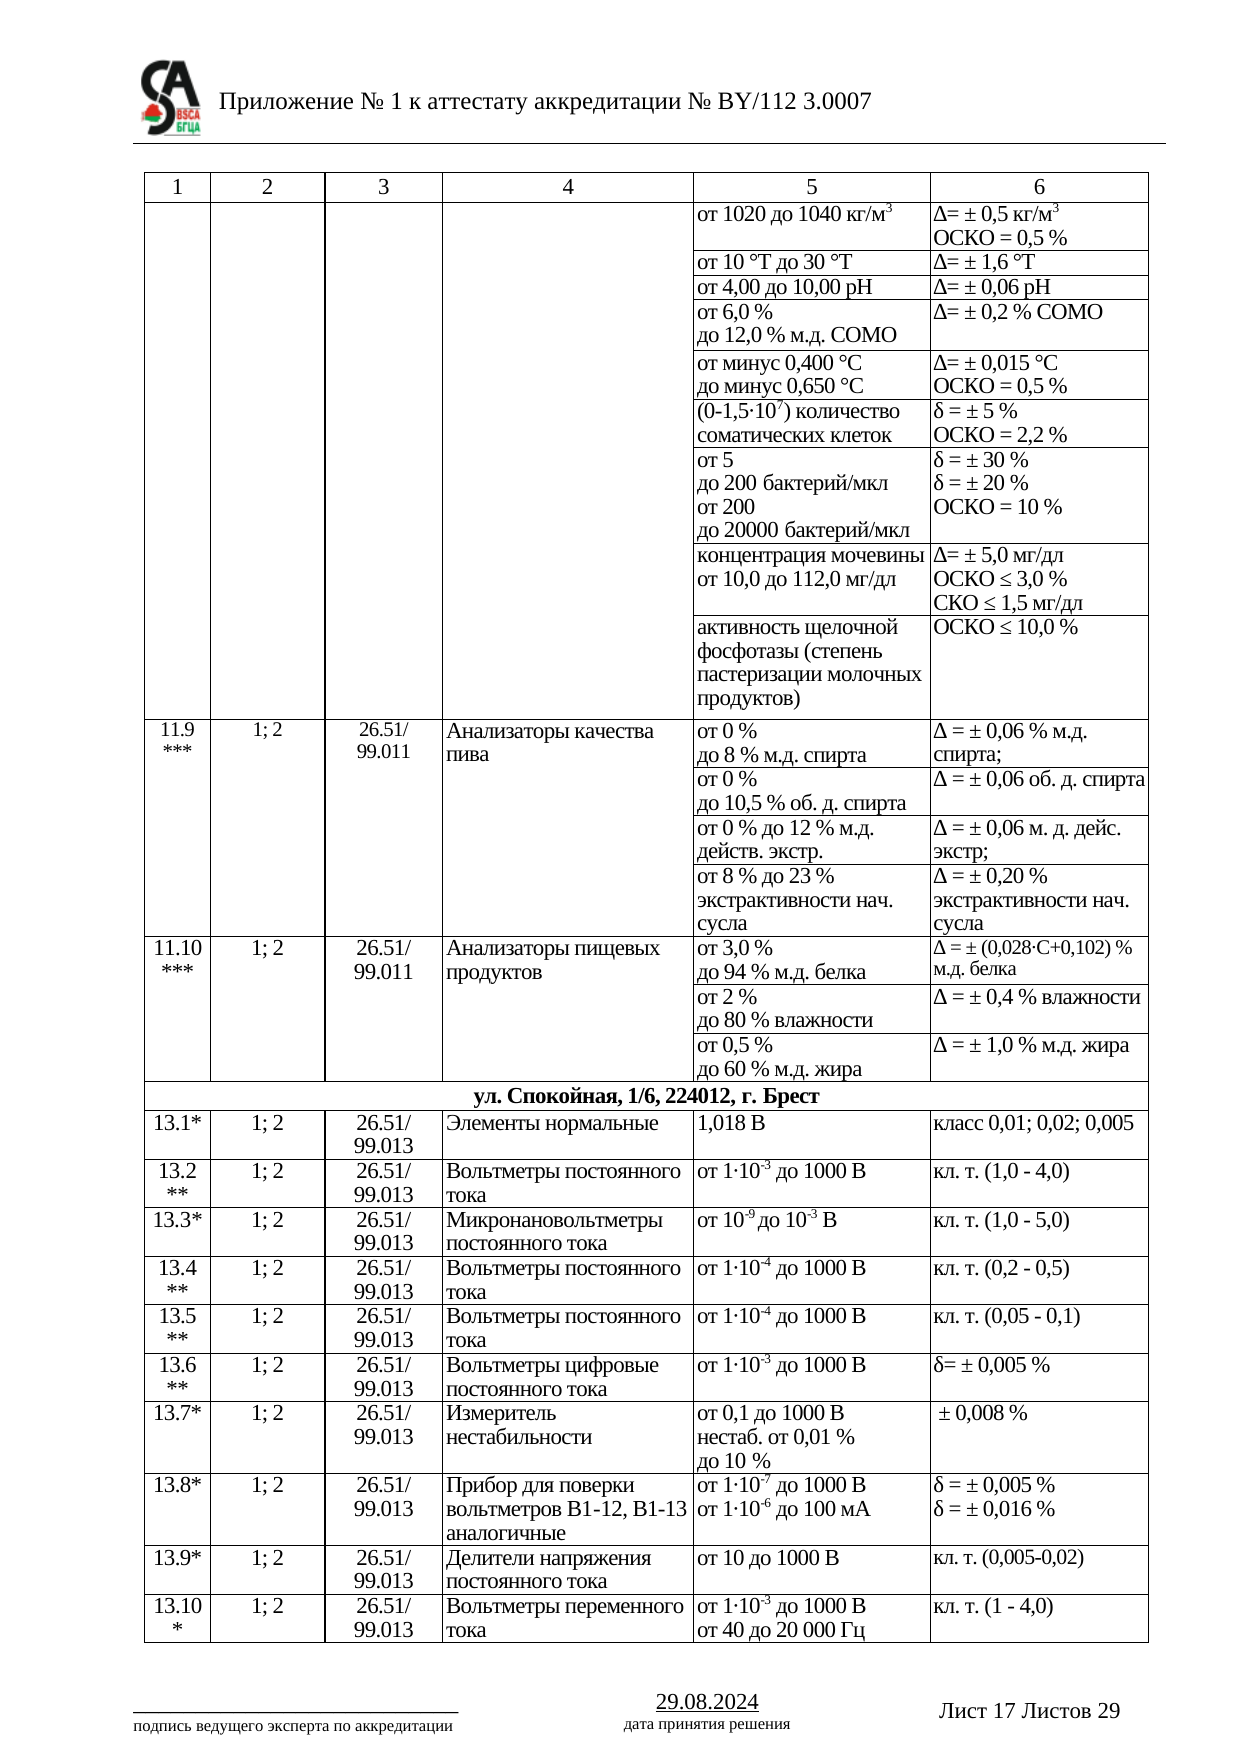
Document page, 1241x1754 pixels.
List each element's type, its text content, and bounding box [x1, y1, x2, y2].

table_cell 26.51/ 99.013 [326, 1595, 442, 1642]
table_cell 1,018 В [694, 1111, 930, 1159]
table_cell активность щелочной фосфотазы (степень пастеризации молочных продуктов) [694, 616, 930, 718]
table_cell δ = ± 30 % δ = ± 20 % ОСКО = 10 % [931, 448, 1148, 543]
table_cell кл. т. (1 - 4,0) [931, 1595, 1148, 1642]
table_cell Анализаторы качества пива [443, 720, 693, 936]
table_cell класс 0,01; 0,02; 0,005 [931, 1111, 1148, 1159]
table_cell от 10 до 1000 В [694, 1546, 930, 1593]
table_header 3 [326, 173, 442, 202]
table_cell 13.2 ** [145, 1160, 210, 1207]
table_cell 26.51/ 99.013 [326, 1160, 442, 1207]
table_header 2 [211, 173, 324, 202]
table_cell ∆ = ± (0,028·С+0,102) % м.д. белка [931, 937, 1148, 984]
table_cell Анализаторы пищевых продуктов [443, 937, 693, 1081]
table_cell δ= ± 0,005 % [931, 1354, 1148, 1401]
table_cell 26.51/ 99.011 [326, 720, 442, 936]
table_header 5 [694, 173, 930, 202]
table_cell кл. т. (1,0 - 5,0) [931, 1208, 1148, 1256]
table_cell кл. т. (0,005-0,02) [931, 1546, 1148, 1593]
table_cell 1; 2 [211, 1474, 324, 1545]
table_cell от 1∙10-4 до 1000 В [694, 1257, 930, 1304]
table_cell 26.51/ 99.013 [326, 1402, 442, 1473]
table_cell 1; 2 [211, 1257, 324, 1304]
table_cell ∆ = ± 1,0 % м.д. жира [931, 1034, 1148, 1081]
table_cell 26.51/ 99.013 [326, 1257, 442, 1304]
table_cell от 1∙10-3 до 1000 В [694, 1160, 930, 1207]
table_cell 13.9* [145, 1546, 210, 1593]
table_cell от 6,0 % до 12,0 % м.д. СОМО [694, 300, 930, 350]
table_cell 26.51/ 99.013 [326, 1208, 442, 1256]
table_cell 26.51/ 99.013 [326, 1474, 442, 1545]
table_cell 1; 2 [211, 1305, 324, 1352]
table_cell 26.51/ 99.013 [326, 1111, 442, 1159]
table_cell δ = ± 0,005 % δ = ± 0,016 % [931, 1474, 1148, 1545]
table_cell Измеритель нестабильности [443, 1402, 693, 1473]
table_cell ± 0,008 % [931, 1402, 1148, 1473]
table_cell ул. Спокойная, 1/6, 224012, г. Брест [145, 1082, 1148, 1110]
table_cell 11.9 *** [145, 720, 210, 936]
table_cell Элементы нормальные [443, 1111, 693, 1159]
table_cell 13.6 ** [145, 1354, 210, 1401]
table_cell кл. т. (1,0 - 4,0) [931, 1160, 1148, 1207]
table_cell 26.51/ 99.011 [326, 937, 442, 1081]
table_cell кл. т. (0,2 - 0,5) [931, 1257, 1148, 1304]
table_cell 1; 2 [211, 1160, 324, 1207]
picture [140, 59, 202, 136]
table_cell 1; 2 [211, 1595, 324, 1642]
table_cell 13.7* [145, 1402, 210, 1473]
table_cell от 1∙10-7 до 1000 В от 1∙10-6 до 100 мА [694, 1474, 930, 1545]
table_cell 1; 2 [211, 1111, 324, 1159]
table_cell 1; 2 [211, 937, 324, 1081]
table_cell 13.4 ** [145, 1257, 210, 1304]
table_cell 1; 2 [211, 1354, 324, 1401]
table_cell от 1∙10-4 до 1000 В [694, 1305, 930, 1352]
table_cell 13.1* [145, 1111, 210, 1159]
table_header 6 [931, 173, 1148, 202]
table_cell 13.10* [145, 1595, 210, 1642]
table_header 4 [443, 173, 693, 202]
table_cell ∆ = ± 0,4 % влажности [931, 985, 1148, 1032]
table_cell 26.51/ 99.013 [326, 1305, 442, 1352]
table_cell 1; 2 [211, 1546, 324, 1593]
table_cell 13.8* [145, 1474, 210, 1545]
table_cell 13.5 ** [145, 1305, 210, 1352]
table_cell концентрация мочевины от 10,0 до 112,0 мг/дл [694, 544, 930, 615]
table_cell от 10-9 до 10-3 В [694, 1208, 930, 1256]
table_cell 1; 2 [211, 720, 324, 936]
table_cell 26.51/ 99.013 [326, 1354, 442, 1401]
table_cell 11.10*** [145, 937, 210, 1081]
table_cell от 1∙10-3 до 1000 В [694, 1354, 930, 1401]
table_cell 13.3* [145, 1208, 210, 1256]
table_cell 26.51/ 99.013 [326, 1546, 442, 1593]
table_cell кл. т. (0,05 - 0,1) [931, 1305, 1148, 1352]
table_cell 1; 2 [211, 1208, 324, 1256]
table_cell 1; 2 [211, 1402, 324, 1473]
table_cell ∆ = ± 0,06 об. д. спирта [931, 768, 1148, 815]
table_cell от 1020 до 1040 кг/м3 [694, 203, 930, 250]
table_header 1 [145, 173, 210, 202]
